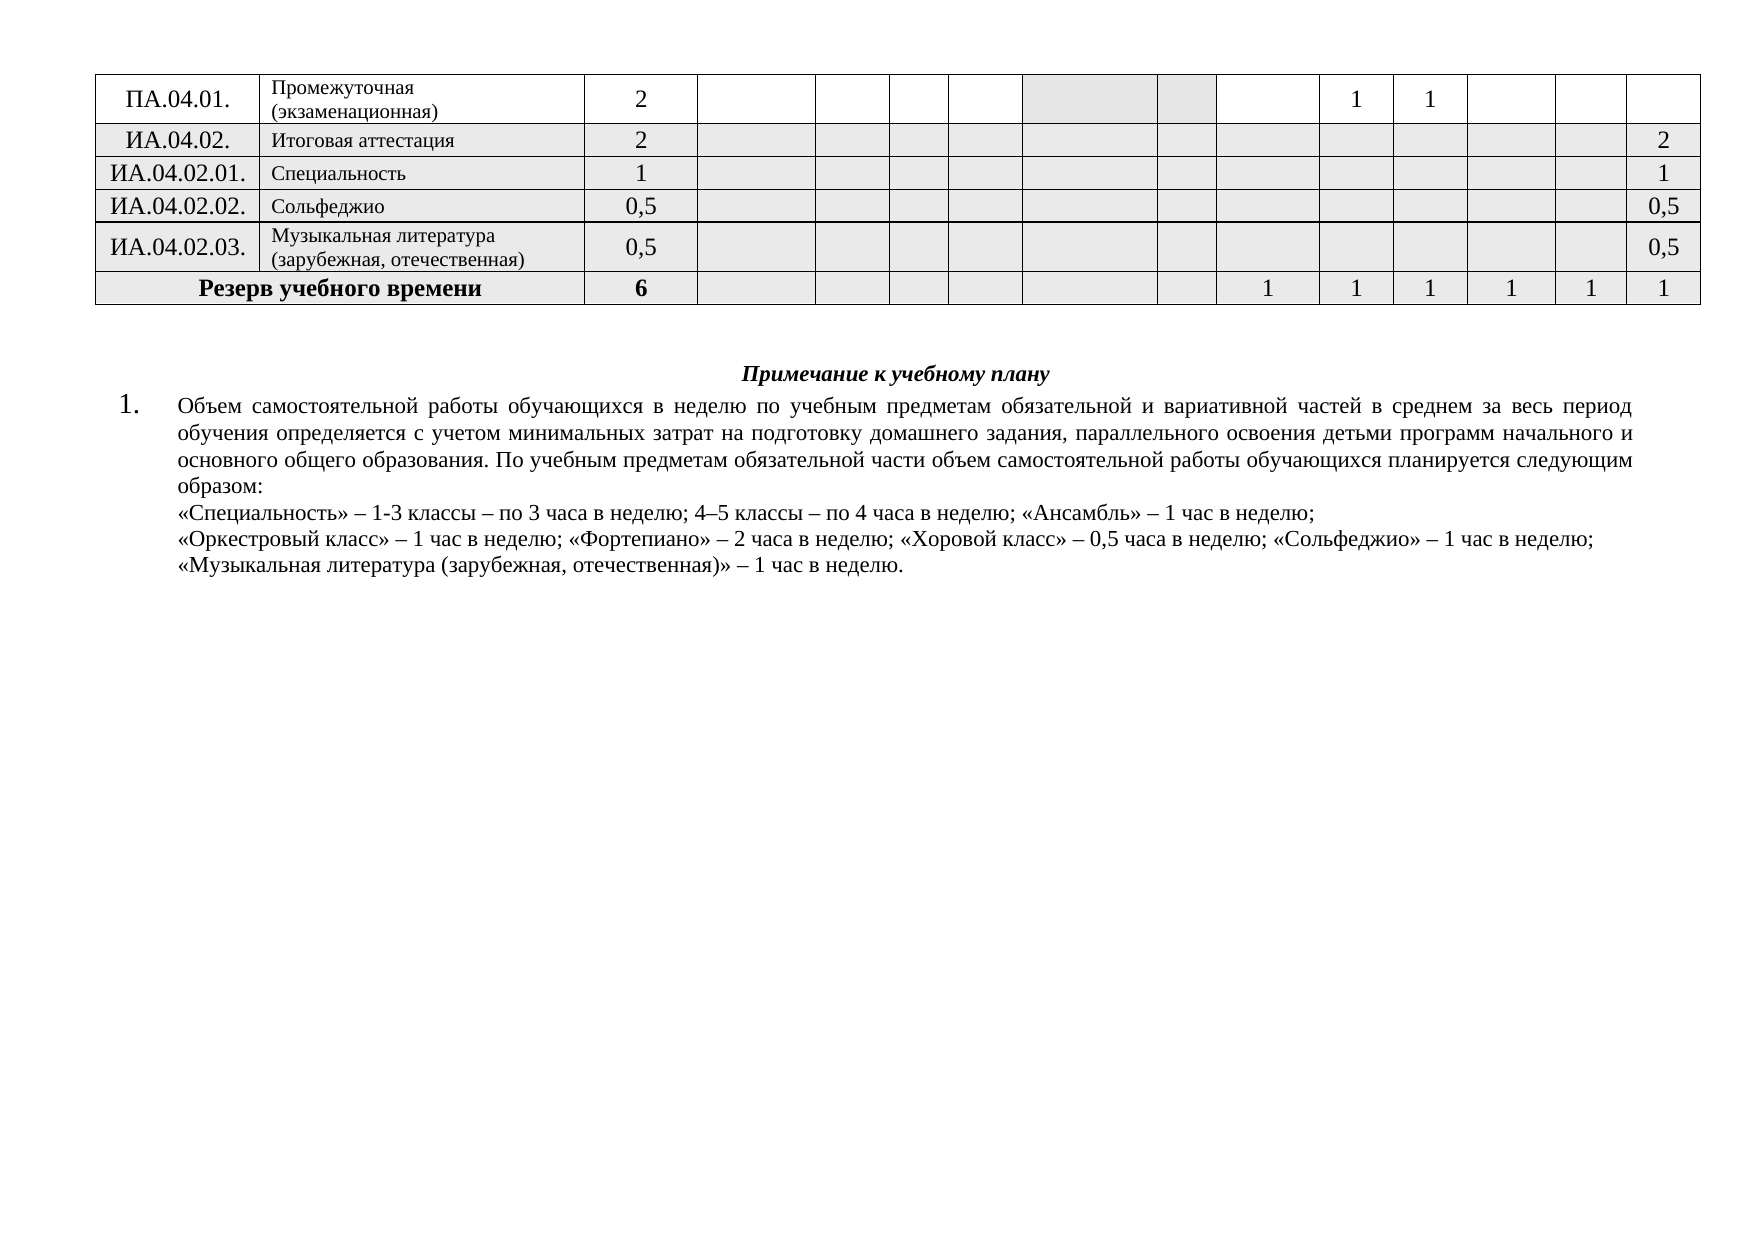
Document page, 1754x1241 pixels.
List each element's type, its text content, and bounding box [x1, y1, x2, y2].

table_cell ИА.04.02.02. [96, 190, 259, 221]
table_cell [949, 190, 1022, 221]
table_cell [698, 124, 815, 156]
table_cell [1394, 124, 1467, 156]
table_cell [1556, 124, 1626, 156]
table_cell [1394, 157, 1467, 189]
table_cell [698, 157, 815, 189]
table_cell 1 [1217, 272, 1319, 303]
table_cell [816, 190, 889, 221]
table_cell [890, 75, 948, 123]
table_cell 2 [585, 75, 697, 123]
table_cell 2 [1627, 124, 1700, 156]
table_cell [1158, 124, 1216, 156]
table_cell 0,5 [1627, 190, 1700, 221]
table_cell 1 [1394, 272, 1467, 303]
table_cell [1320, 157, 1393, 189]
table_cell [1217, 223, 1319, 271]
list Объем самостоятельной работы обучающихся в неделю по учебным предметам обязательной и вариативной частей в среднем за весь период обучения определяется с учетом минимальных затрат на подготовку домашнего задания, параллельного освоения детьми программ начального и основного общего образования. По учебным предметам обязательной части объем самостоятельной работы обучающихся планируется следующим образом: [118, 386, 1636, 498]
table_cell [1468, 124, 1555, 156]
table_cell [816, 75, 889, 123]
table_cell [1627, 75, 1700, 123]
table_cell ИА.04.02.03. [96, 223, 259, 271]
table_cell [1217, 157, 1319, 189]
table_cell [890, 272, 948, 303]
table_cell [890, 190, 948, 221]
table_cell [1217, 124, 1319, 156]
table_cell [1023, 190, 1157, 221]
table_cell ИА.04.02. [96, 124, 259, 156]
text «Оркестровый класс» – 1 час в неделю; «Фортепиано» – 2 часа в неделю; «Хоровой класс» – 0,5 часа в неделю; «Сольфеджио» – 1 час в неделю; [177, 525, 1636, 551]
table_cell 1 [585, 157, 697, 189]
table_cell ИА.04.02.01. [96, 157, 259, 189]
table_cell [890, 223, 948, 271]
table_cell [1556, 75, 1626, 123]
table_cell [949, 124, 1022, 156]
table_cell [1023, 124, 1157, 156]
table_cell Промежуточная (экзаменационная) [260, 75, 584, 123]
table_cell Сольфеджио [260, 190, 584, 221]
table_cell [816, 223, 889, 271]
table_cell [890, 124, 948, 156]
table_cell [698, 272, 815, 303]
table_cell 1 [1394, 75, 1467, 123]
table_cell [1023, 272, 1157, 303]
table_cell [1158, 75, 1216, 123]
table_cell [1023, 157, 1157, 189]
table_cell 2 [585, 124, 697, 156]
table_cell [260, 223, 584, 271]
text «Специальность» – 1-3 классы – по 3 часа в неделю; 4–5 классы – по 4 часа в неделю; «Ансамбль» – 1 час в неделю; [177, 498, 1636, 525]
table_cell 1 [1320, 75, 1393, 123]
table_cell 0,5 [1627, 223, 1700, 271]
table_cell [1158, 223, 1216, 271]
table_cell ПА.04.01. [96, 75, 259, 123]
table_cell [1394, 190, 1467, 221]
table_cell [1320, 223, 1393, 271]
table_cell 6 [585, 272, 697, 303]
text Примечание к учебному плану [156, 359, 1636, 386]
table_cell Итоговая аттестация [260, 124, 584, 156]
table_cell [698, 75, 815, 123]
table_cell 1 [1320, 272, 1393, 303]
table_cell [1468, 157, 1555, 189]
table_cell [949, 75, 1022, 123]
table_cell [698, 223, 815, 271]
table_cell Специальность [260, 157, 584, 189]
text «Музыкальная литература (зарубежная, отечественная)» – 1 час в неделю. [177, 551, 1636, 578]
table_cell [816, 272, 889, 303]
table_cell 1 [1556, 272, 1626, 303]
table_cell 1 [1468, 272, 1555, 303]
table_cell [1158, 157, 1216, 189]
table_cell [698, 190, 815, 221]
table_cell [1468, 75, 1555, 123]
table_cell [1468, 190, 1555, 221]
table_cell [1320, 190, 1393, 221]
table_cell [1320, 124, 1393, 156]
table_cell 0,5 [585, 223, 697, 271]
table_cell [949, 272, 1022, 303]
table_cell [1023, 223, 1157, 271]
table_cell [816, 157, 889, 189]
table_cell [1556, 190, 1626, 221]
table_cell [1217, 75, 1319, 123]
table_cell [1556, 157, 1626, 189]
table_cell [816, 124, 889, 156]
table_cell 0,5 [585, 190, 697, 221]
table_cell [949, 223, 1022, 271]
table_cell [1468, 223, 1555, 271]
table_cell [1394, 223, 1467, 271]
table_cell [949, 157, 1022, 189]
table_cell 1 [1627, 272, 1700, 303]
table_cell [1158, 190, 1216, 221]
table_cell [1158, 272, 1216, 303]
table_cell [890, 157, 948, 189]
table_cell 1 [1627, 157, 1700, 189]
table_cell [1023, 75, 1157, 123]
table_cell Резерв учебного времени [96, 272, 584, 303]
table_cell [1556, 223, 1626, 271]
table_cell [1217, 190, 1319, 221]
